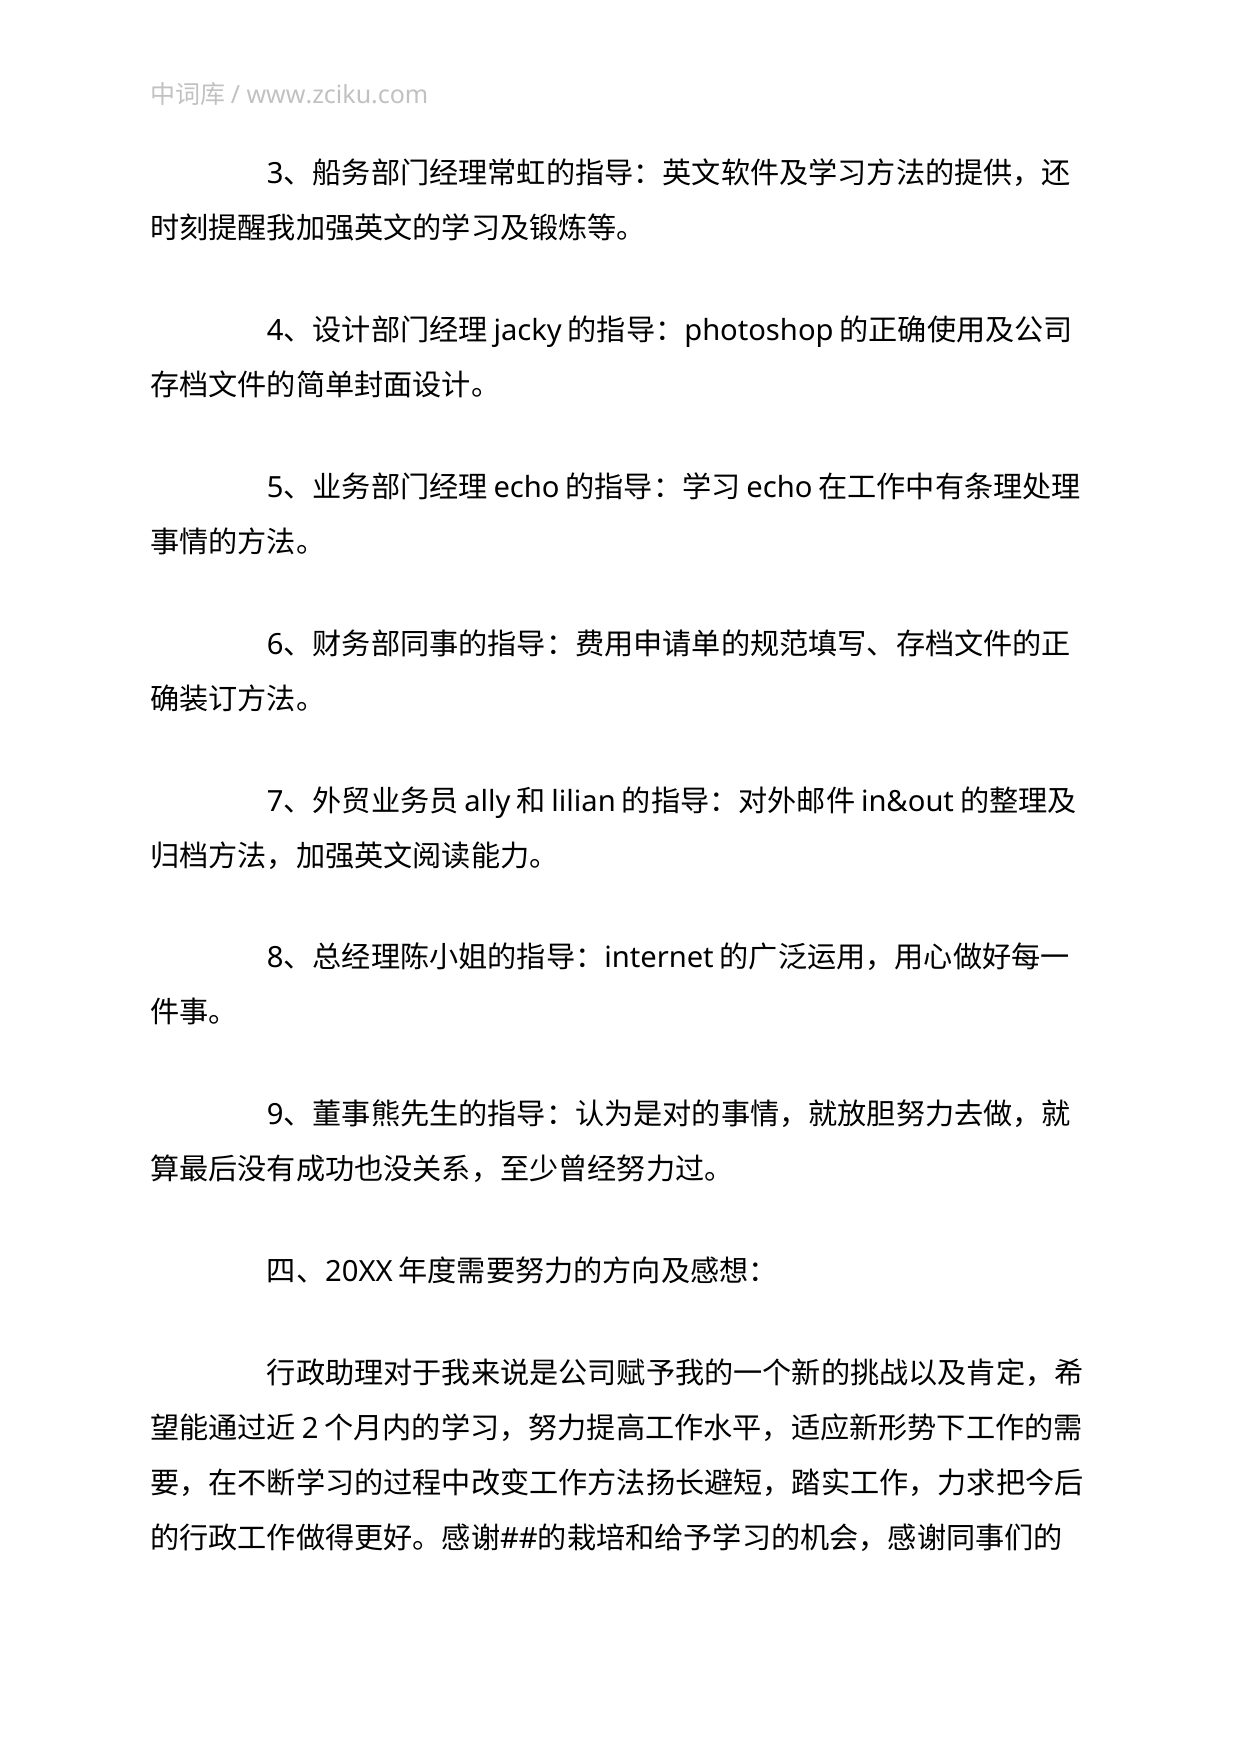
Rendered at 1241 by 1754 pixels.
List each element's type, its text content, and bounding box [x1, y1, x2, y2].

text 9、董事熊先生的指导：认为是对的事情，就放胆努力去做，就算最后没有成功也没关系，至少曾经努力过。 [150, 1091, 1090, 1188]
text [150, 1349, 1090, 1557]
text 7、外贸业务员ally和lilian的指导：对外邮件in&out的整理及归档方法，加强英文阅读能力。 [150, 777, 1090, 874]
text 5、业务部门经理echo的指导：学习echo在工作中有条理处理事情的方法。 [150, 463, 1090, 561]
text 6、财务部同事的指导：费用申请单的规范填写、存档文件的正确装订方法。 [150, 620, 1090, 718]
text 四、20XX年度需要努力的方向及感想： [150, 1247, 1090, 1290]
text 8、总经理陈小姐的指导：internet的广泛运用，用心做好每一件事。 [150, 934, 1090, 1031]
text 3、船务部门经理常虹的指导：英文软件及学习方法的提供，还时刻提醒我加强英文的学习及锻炼等。 [150, 150, 1090, 247]
text 4、设计部门经理jacky的指导：photoshop的正确使用及公司存档文件的简单封面设计。 [150, 307, 1090, 404]
